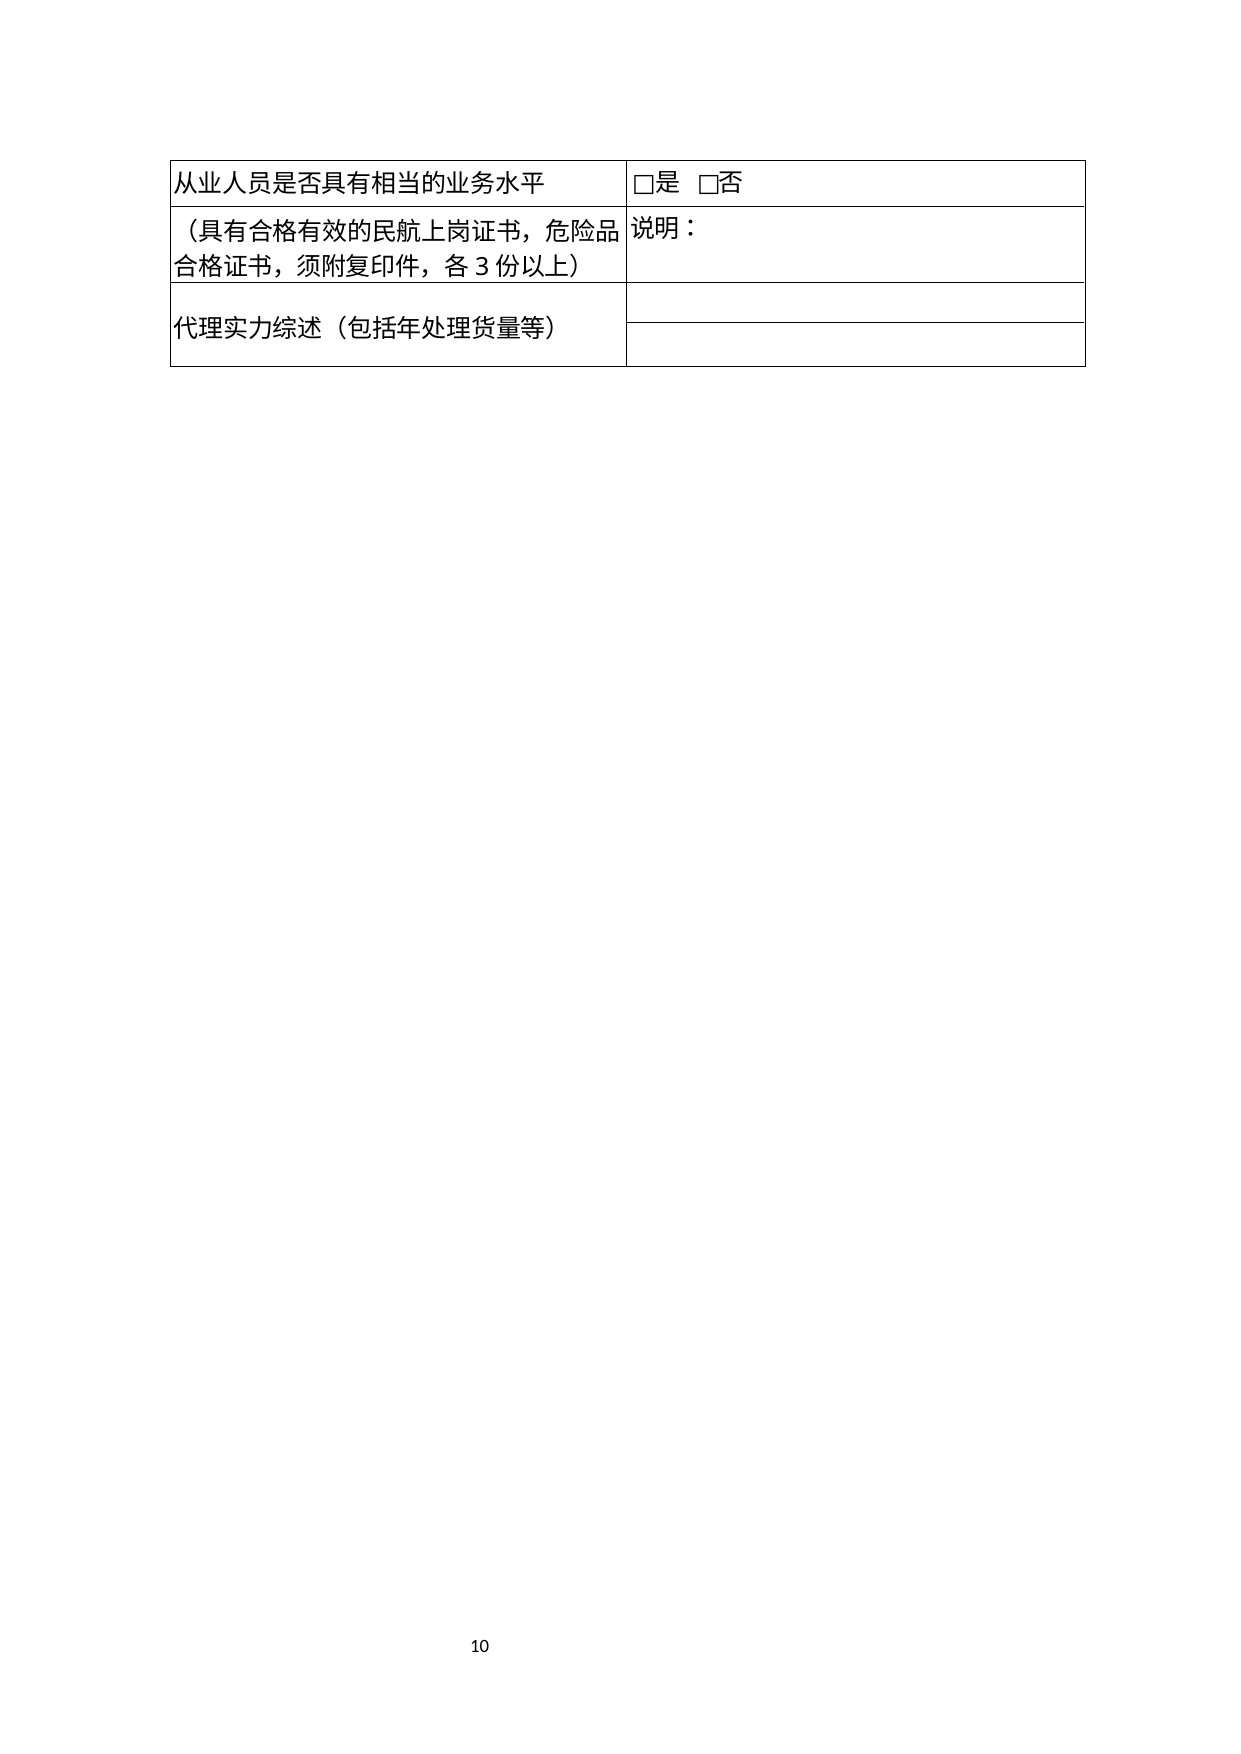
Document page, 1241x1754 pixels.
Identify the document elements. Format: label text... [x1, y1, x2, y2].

table_cell [627, 322, 1085, 366]
table_header 从业人员是否具有相当的业务水平 [171, 161, 626, 206]
table_cell （具有合格有效的民航上岗证书，危险品 合格证书，须附复印件，各 3 份以上） [171, 207, 626, 282]
table_cell 说明： [627, 206, 1085, 282]
table_cell 代理实力综述（包括年处理货量等） [171, 283, 626, 366]
table_header □是 □否 [627, 161, 1085, 206]
table_cell [627, 282, 1085, 322]
